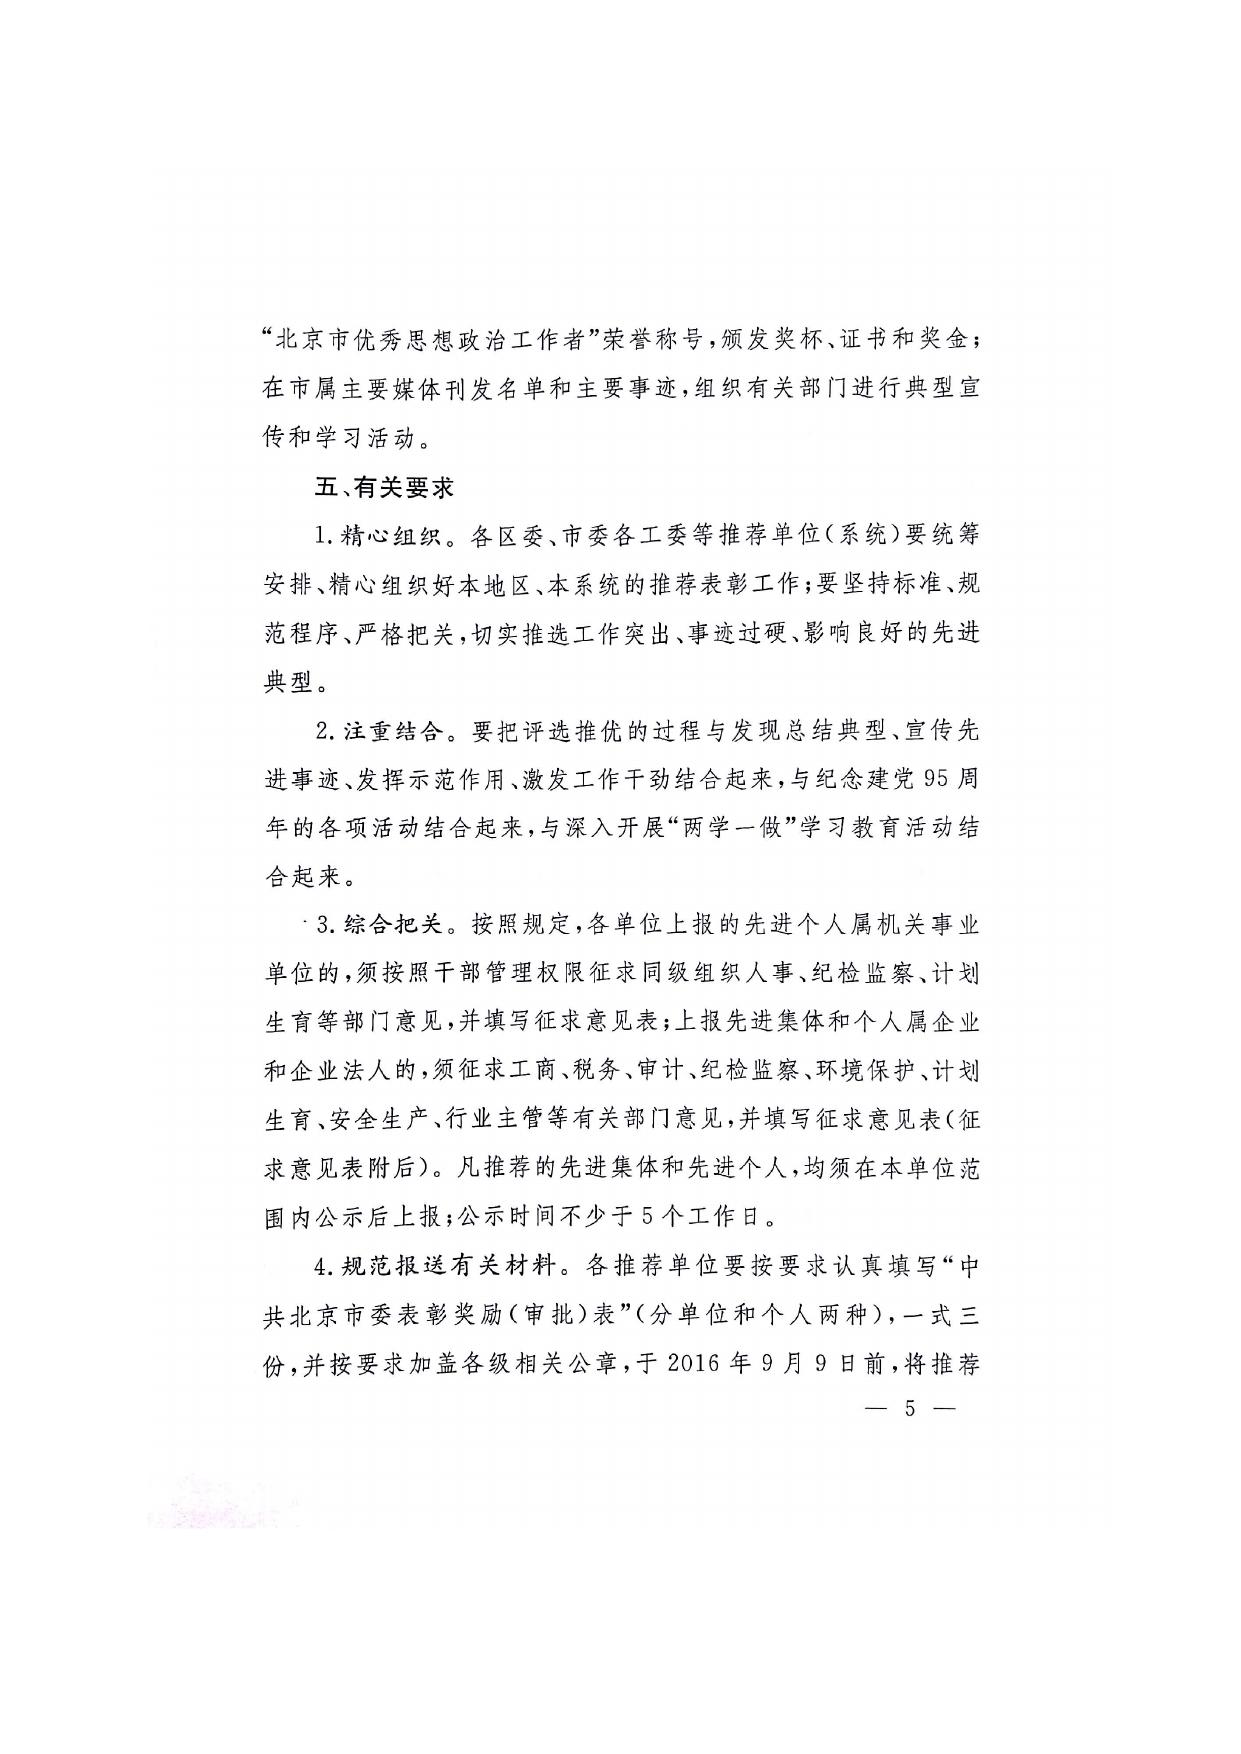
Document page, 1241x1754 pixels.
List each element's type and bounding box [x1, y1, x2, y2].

picture [147, 162, 1112, 1529]
